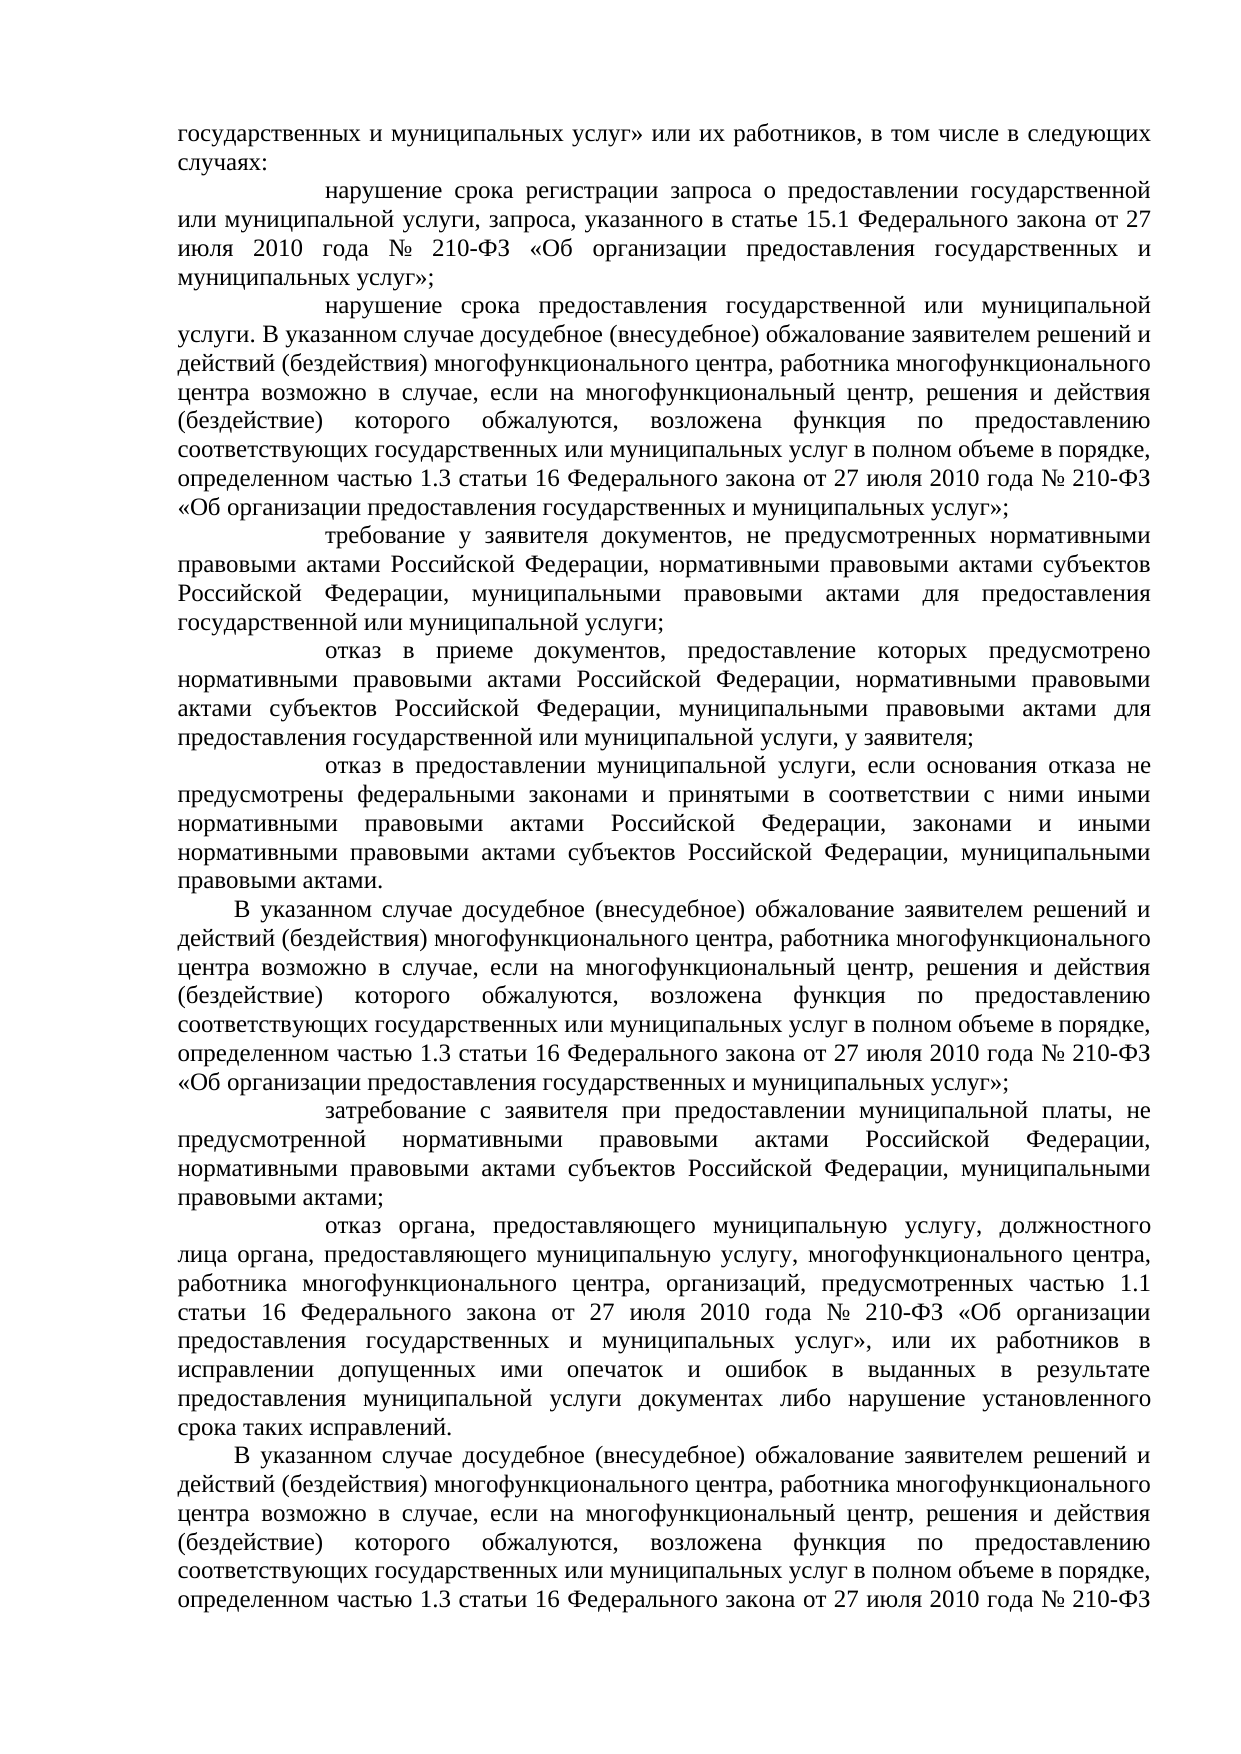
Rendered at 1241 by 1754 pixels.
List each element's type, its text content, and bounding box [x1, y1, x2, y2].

text  отказ в предоставлении муниципальной услуги, если основания отказа не предусмотрены федеральными законами и принятыми в соответствии с ними иными нормативными правовыми актами Российской Федерации, законами и иными нормативными правовыми актами субъектов Российской Федерации, муниципальными правовыми актами. [177, 751, 1152, 894]
text  нарушение срока регистрации запроса о предоставлении государственной или муниципальной услуги, запроса, указанного в статье 15.1 Федерального закона от 27 июля 2010 года № 210-ФЗ «Об организации предоставления государственных и муниципальных услуг»; [177, 176, 1152, 291]
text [177, 1441, 1152, 1613]
text  отказ в приеме документов, предоставление которых предусмотрено нормативными правовыми актами Российской Федерации, нормативными правовыми актами субъектов Российской Федерации, муниципальными правовыми актами для предоставления государственной или муниципальной услуги, у заявителя; [177, 636, 1152, 751]
text  затребование с заявителя при предоставлении муниципальной платы, не предусмотренной нормативными правовыми актами Российской Федерации, нормативными правовыми актами субъектов Российской Федерации, муниципальными правовыми актами; [177, 1096, 1152, 1211]
text  требование у заявителя документов, не предусмотренных нормативными правовыми актами Российской Федерации, нормативными правовыми актами субъектов Российской Федерации, муниципальными правовыми актами для предоставления государственной или муниципальной услуги; [177, 521, 1152, 636]
text  нарушение срока предоставления государственной или муниципальной услуги. В указанном случае досудебное (внесудебное) обжалование заявителем решений и действий (бездействия) многофункционального центра, работника многофункционального центра возможно в случае, если на многофункциональный центр, решения и действия (бездействие) которого обжалуются, возложена функция по предоставлению соответствующих государственных или муниципальных услуг в полном объеме в порядке, определенном частью 1.3 статьи 16 Федерального закона от 27 июля 2010 года № 210-ФЗ «Об организации предоставления государственных и муниципальных услуг»; [177, 291, 1152, 521]
text  отказ органа, предоставляющего муниципальную услугу, должностного лица органа, предоставляющего муниципальную услугу, многофункционального центра, работника многофункционального центра, организаций, предусмотренных частью 1.1 статьи 16 Федерального закона от 27 июля 2010 года № 210-ФЗ «Об организации предоставления государственных и муниципальных услуг», или их работников в исправлении допущенных ими опечаток и ошибок в выданных в результате предоставления муниципальной услуги документах либо нарушение установленного срока таких исправлений. [177, 1211, 1152, 1441]
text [177, 118, 1152, 176]
